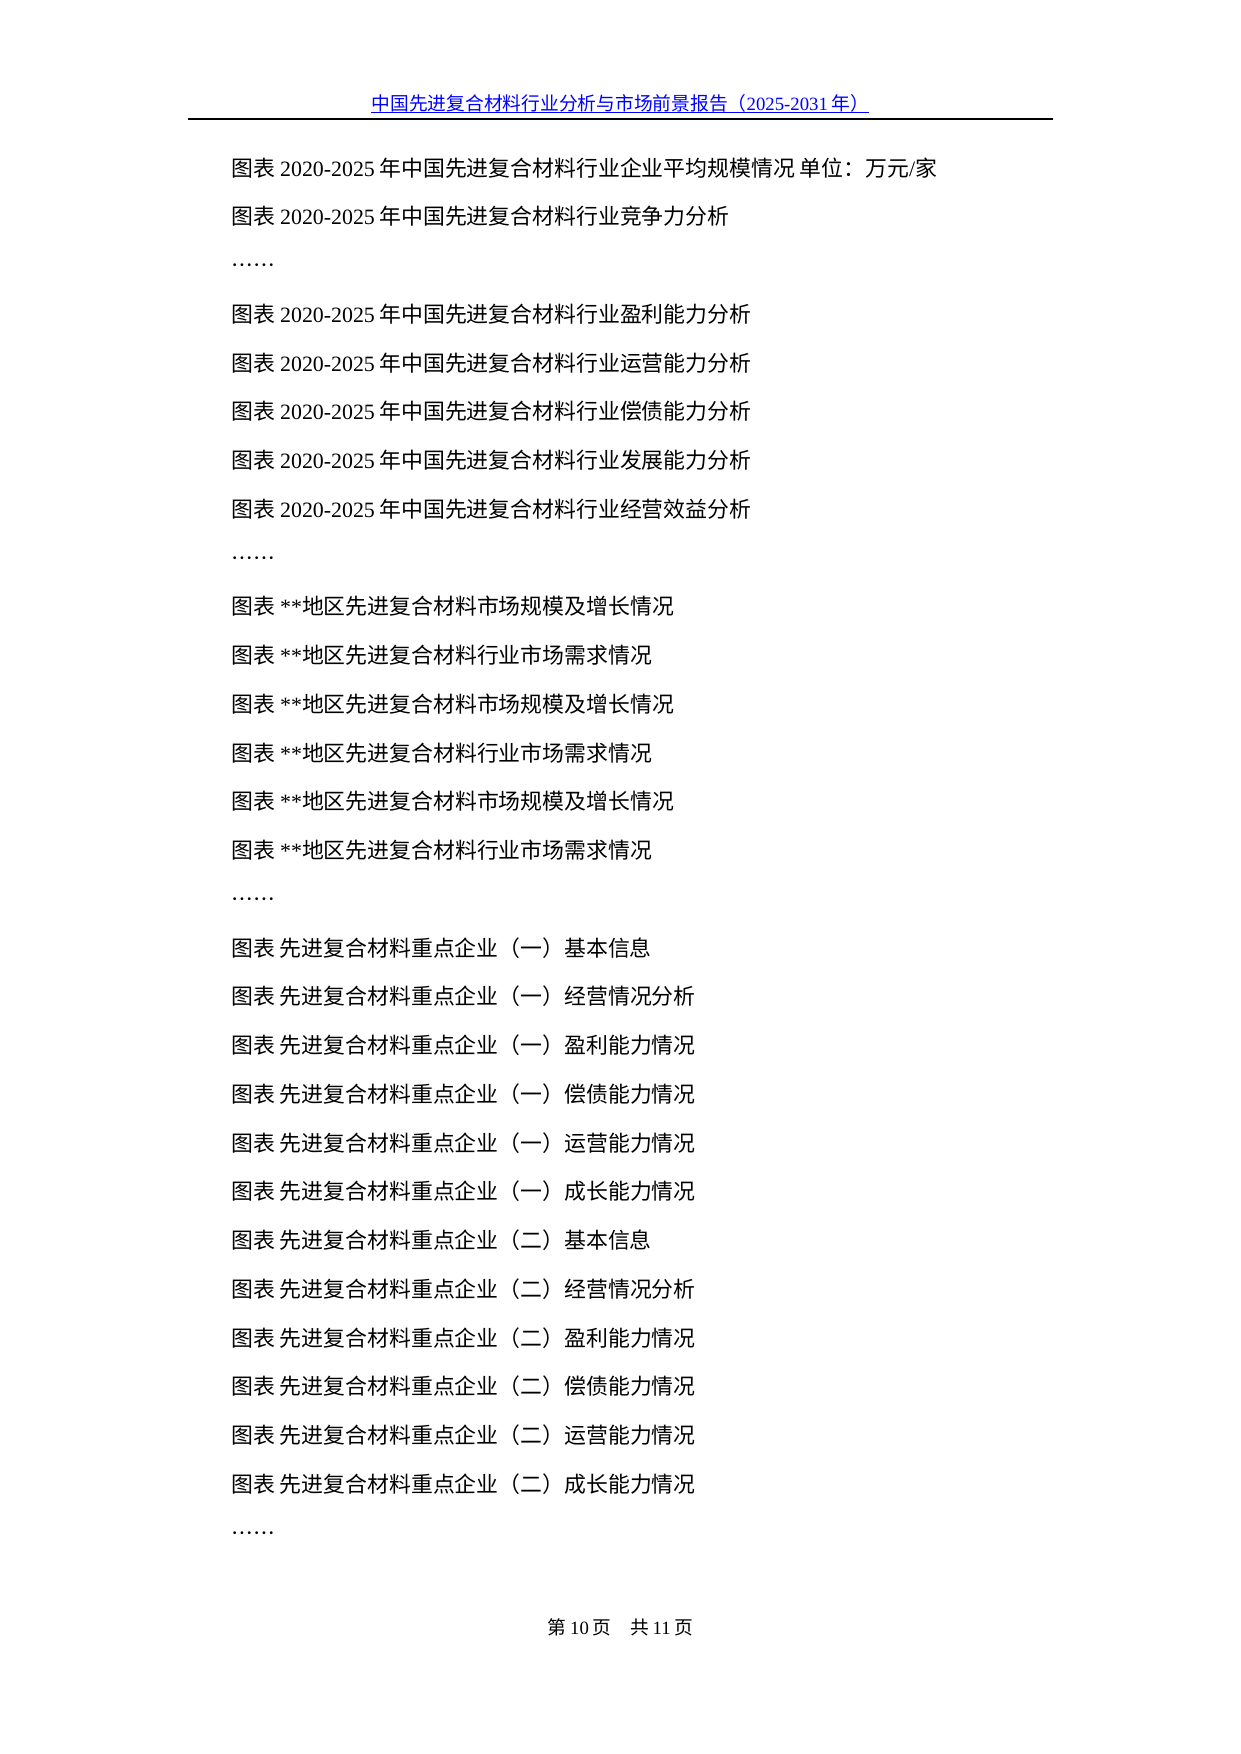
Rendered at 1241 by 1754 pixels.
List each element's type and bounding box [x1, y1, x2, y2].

text [187, 150, 1053, 1548]
